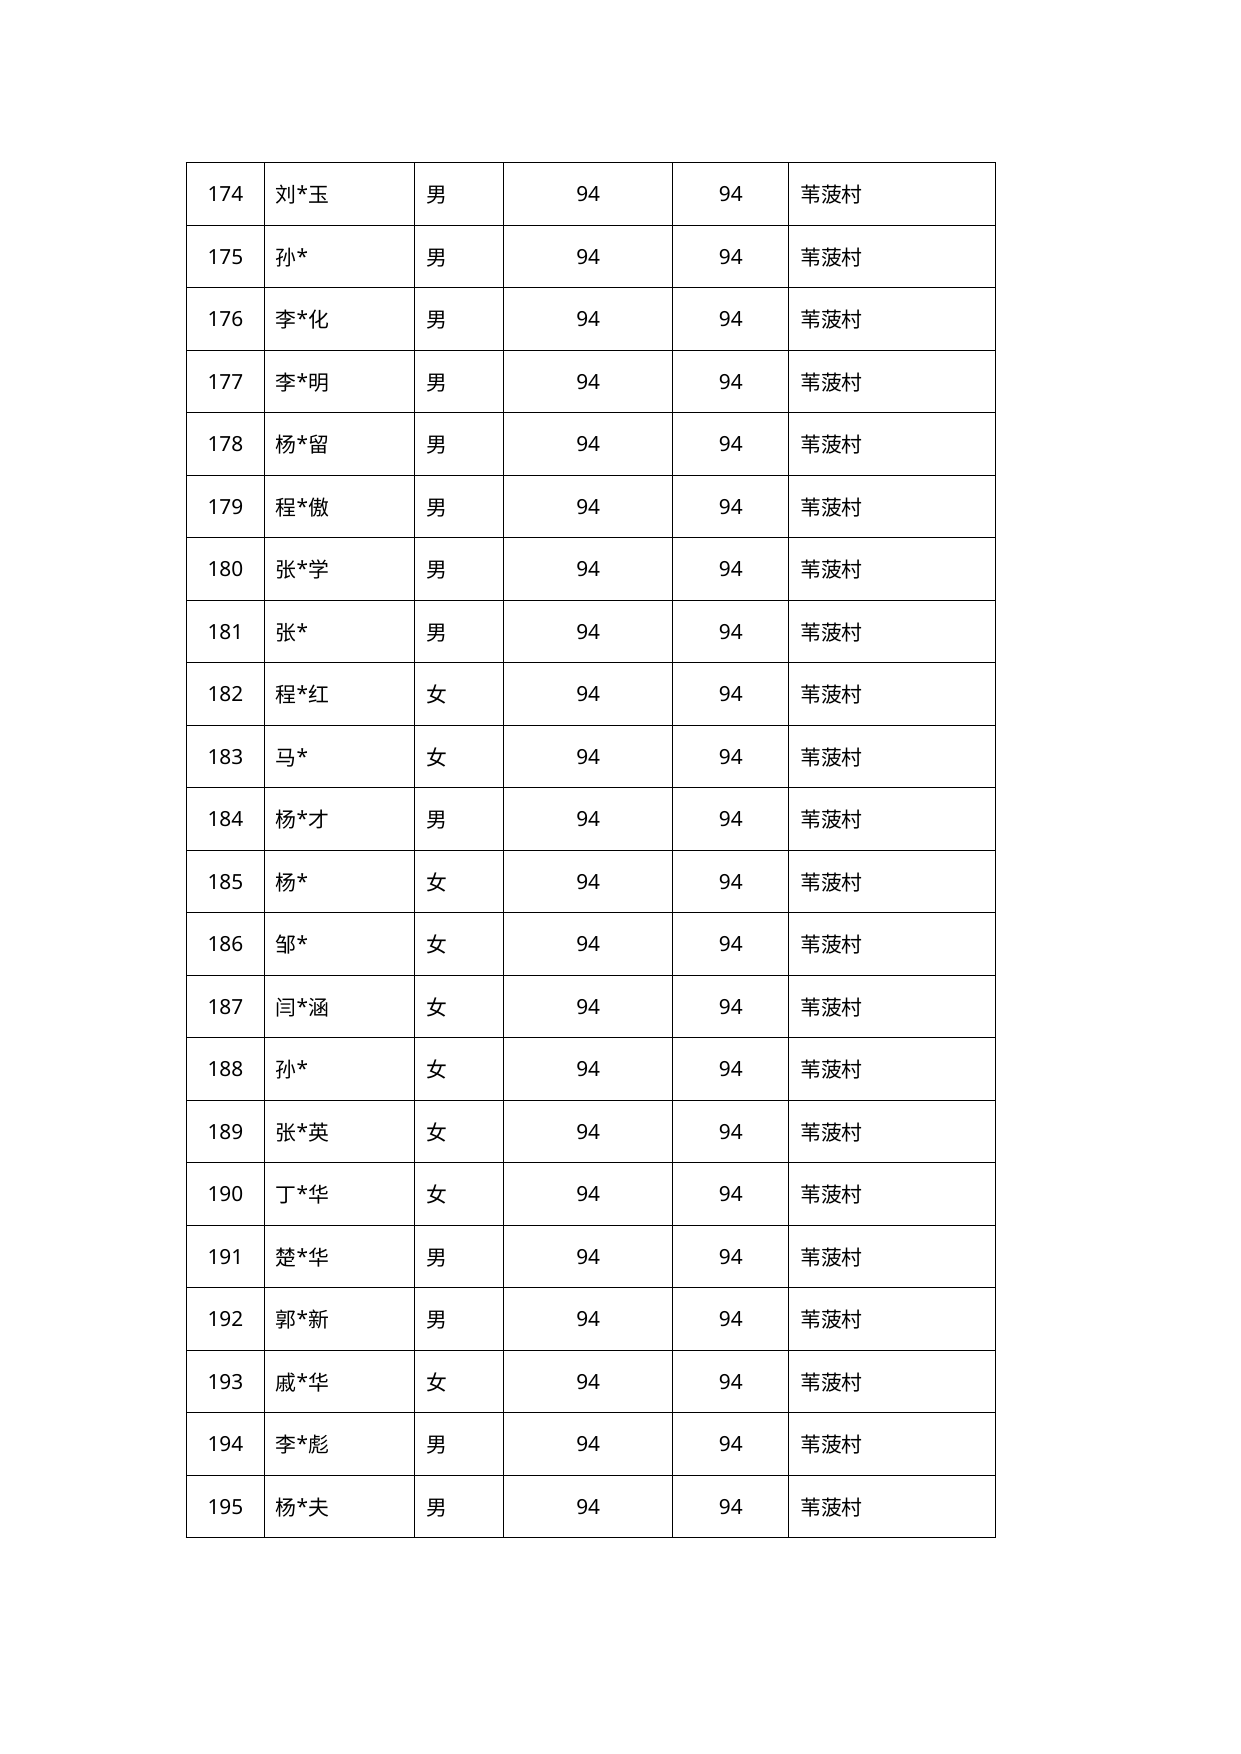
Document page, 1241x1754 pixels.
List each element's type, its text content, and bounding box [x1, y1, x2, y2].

table_cell 女 [415, 1163, 503, 1224]
table_cell 194 [187, 1413, 264, 1474]
table_cell 男 [415, 1413, 503, 1474]
table_cell 马* [265, 726, 414, 787]
table_cell 180 [187, 538, 264, 599]
table_cell 94 [673, 788, 788, 849]
table_cell 94 [504, 413, 672, 474]
table_cell 闫*涵 [265, 976, 414, 1037]
table_cell 178 [187, 413, 264, 474]
table_cell 孙* [265, 226, 414, 287]
table_cell 94 [673, 1226, 788, 1287]
table_cell 94 [504, 976, 672, 1037]
table_cell 94 [504, 1163, 672, 1224]
table_cell 苇菠村 [789, 976, 995, 1037]
table_cell 男 [415, 788, 503, 849]
table_cell 94 [504, 476, 672, 537]
table_cell 192 [187, 1288, 264, 1349]
table_cell 苇菠村 [789, 163, 995, 224]
table_cell 男 [415, 288, 503, 349]
table_cell 94 [504, 288, 672, 349]
table_cell 94 [504, 351, 672, 412]
table_cell 女 [415, 1101, 503, 1162]
table_cell 苇菠村 [789, 913, 995, 974]
table_cell 苇菠村 [789, 1226, 995, 1287]
table_cell 李*化 [265, 288, 414, 349]
table_cell 176 [187, 288, 264, 349]
table_cell 苇菠村 [789, 476, 995, 537]
table_cell 男 [415, 413, 503, 474]
table_cell 94 [673, 726, 788, 787]
table_cell 187 [187, 976, 264, 1037]
table_cell 94 [673, 288, 788, 349]
table_cell 94 [504, 1288, 672, 1349]
table_cell 女 [415, 1038, 503, 1099]
table_cell 182 [187, 663, 264, 724]
table_cell 94 [673, 976, 788, 1037]
table_cell 94 [504, 1351, 672, 1412]
table_cell 男 [415, 538, 503, 599]
table_cell 183 [187, 726, 264, 787]
table_cell 男 [415, 163, 503, 224]
table_cell 程*傲 [265, 476, 414, 537]
table_cell 苇菠村 [789, 663, 995, 724]
table_cell 186 [187, 913, 264, 974]
table_cell 94 [673, 1351, 788, 1412]
table_cell 刘*玉 [265, 163, 414, 224]
table_cell 94 [673, 913, 788, 974]
table_cell 杨*夫 [265, 1476, 414, 1537]
table_cell 女 [415, 1351, 503, 1412]
table_cell 94 [504, 1476, 672, 1537]
table_cell 苇菠村 [789, 851, 995, 912]
table_cell 94 [673, 351, 788, 412]
table_cell 杨*才 [265, 788, 414, 849]
table_cell 94 [504, 913, 672, 974]
table_cell 苇菠村 [789, 1163, 995, 1224]
table_cell 苇菠村 [789, 351, 995, 412]
table_cell 94 [504, 788, 672, 849]
table_cell 189 [187, 1101, 264, 1162]
table_cell 苇菠村 [789, 538, 995, 599]
table_cell 男 [415, 1226, 503, 1287]
table_cell 苇菠村 [789, 726, 995, 787]
table_cell 177 [187, 351, 264, 412]
table_cell 邹* [265, 913, 414, 974]
table_cell 94 [504, 1101, 672, 1162]
table_cell 男 [415, 601, 503, 662]
table_cell 179 [187, 476, 264, 537]
table_cell 94 [673, 1476, 788, 1537]
table_cell 94 [504, 601, 672, 662]
table_cell 张* [265, 601, 414, 662]
table_cell 94 [673, 663, 788, 724]
table_cell 94 [673, 413, 788, 474]
table_cell 174 [187, 163, 264, 224]
table_cell 男 [415, 1476, 503, 1537]
table_cell 94 [504, 851, 672, 912]
table_cell 188 [187, 1038, 264, 1099]
table_cell 94 [504, 163, 672, 224]
table_cell 94 [673, 1038, 788, 1099]
table_cell 193 [187, 1351, 264, 1412]
table_cell 丁*华 [265, 1163, 414, 1224]
table_cell 185 [187, 851, 264, 912]
table_cell 94 [504, 1413, 672, 1474]
table_cell 女 [415, 851, 503, 912]
table_cell 女 [415, 913, 503, 974]
table_cell 181 [187, 601, 264, 662]
table_cell 苇菠村 [789, 226, 995, 287]
table_cell 94 [504, 663, 672, 724]
table_cell 李*明 [265, 351, 414, 412]
table_cell 杨*留 [265, 413, 414, 474]
table_cell 苇菠村 [789, 1038, 995, 1099]
table_cell 94 [673, 1288, 788, 1349]
table_cell 94 [673, 476, 788, 537]
table_cell 苇菠村 [789, 1101, 995, 1162]
table_cell 94 [673, 1413, 788, 1474]
table_cell 苇菠村 [789, 601, 995, 662]
table_cell 184 [187, 788, 264, 849]
table_cell 苇菠村 [789, 413, 995, 474]
table_cell 苇菠村 [789, 1476, 995, 1537]
table_cell 175 [187, 226, 264, 287]
table_cell 94 [504, 1226, 672, 1287]
table_cell 191 [187, 1226, 264, 1287]
table_cell 杨* [265, 851, 414, 912]
table_cell 女 [415, 663, 503, 724]
table_cell 女 [415, 976, 503, 1037]
table_cell 94 [504, 226, 672, 287]
table_cell 苇菠村 [789, 1288, 995, 1349]
table_cell 94 [673, 1163, 788, 1224]
table_cell 男 [415, 351, 503, 412]
table_cell 94 [504, 538, 672, 599]
table_cell 190 [187, 1163, 264, 1224]
table_cell 楚*华 [265, 1226, 414, 1287]
table_cell 男 [415, 476, 503, 537]
table_cell 李*彪 [265, 1413, 414, 1474]
table_cell 孙* [265, 1038, 414, 1099]
table_cell 94 [504, 726, 672, 787]
table_cell 195 [187, 1476, 264, 1537]
table_cell 男 [415, 1288, 503, 1349]
table_cell 郭*新 [265, 1288, 414, 1349]
table_cell 张*英 [265, 1101, 414, 1162]
table_cell 94 [673, 851, 788, 912]
table_cell 程*红 [265, 663, 414, 724]
table_cell 男 [415, 226, 503, 287]
table_cell 苇菠村 [789, 788, 995, 849]
table_cell 女 [415, 726, 503, 787]
table_cell 苇菠村 [789, 288, 995, 349]
table_cell 苇菠村 [789, 1351, 995, 1412]
table_cell 94 [673, 226, 788, 287]
table_cell 94 [673, 601, 788, 662]
table_cell 94 [673, 1101, 788, 1162]
table_cell 张*学 [265, 538, 414, 599]
table_cell 94 [673, 538, 788, 599]
table_cell 94 [673, 163, 788, 224]
table_cell 戚*华 [265, 1351, 414, 1412]
table_cell 94 [504, 1038, 672, 1099]
table_cell 苇菠村 [789, 1413, 995, 1474]
